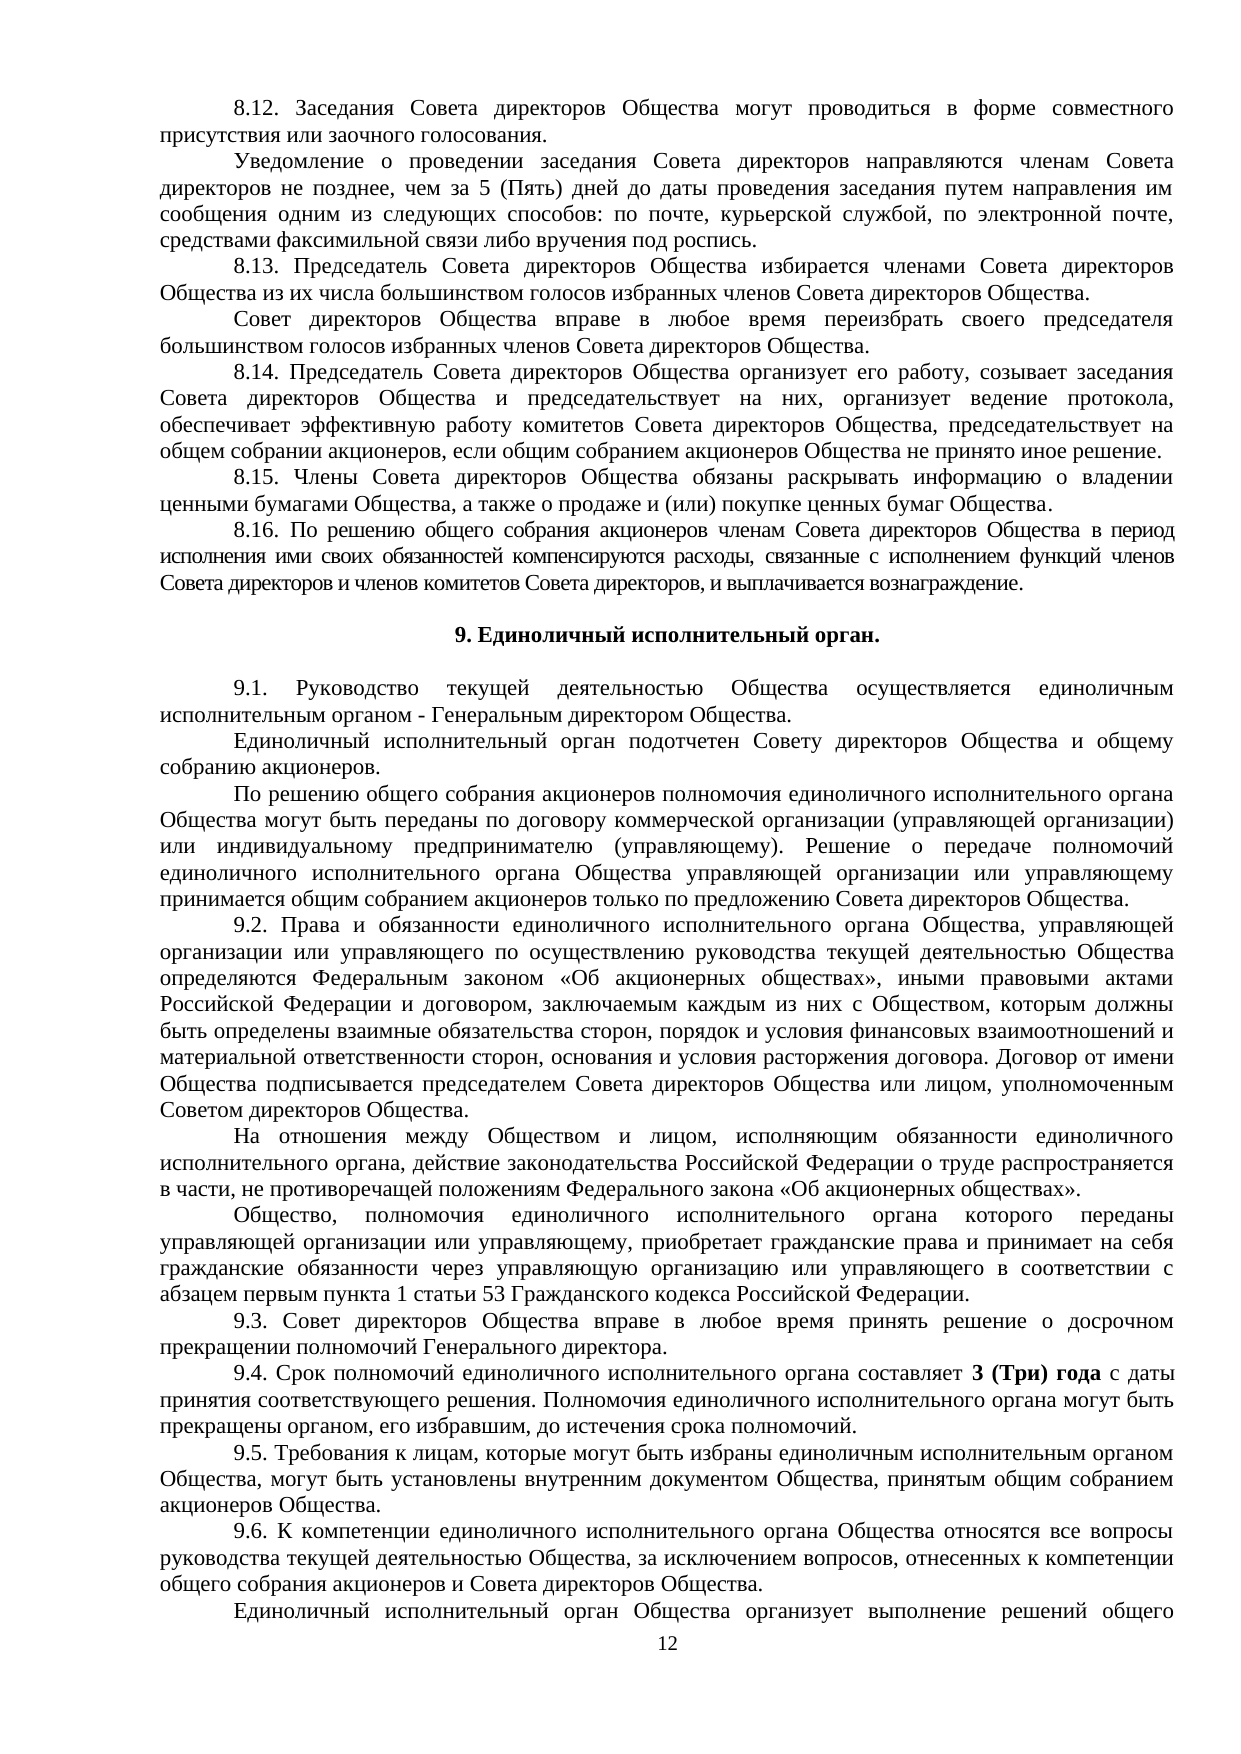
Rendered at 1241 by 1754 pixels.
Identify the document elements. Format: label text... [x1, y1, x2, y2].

text 8.15. Члены Совета директоров Общества обязаны раскрывать информацию о владении ценными бумагами Общества, а также о продаже и (или) покупке ценных бумаг Общества. [159, 463, 1175, 516]
text По решению общего собрания акционеров полномочия единоличного исполнительного органа Общества могут быть переданы по договору коммерческой организации (управляющей организации) или индивидуальному предпринимателю (управляющему). Решение о передаче полномочий единоличного исполнительного органа Общества управляющей организации или управляющему принимается общим собранием акционеров только по предложению Совета директоров Общества. [159, 780, 1175, 911]
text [159, 1597, 1175, 1623]
text 9.6. К компетенции единоличного исполнительного органа Общества относятся все вопросы руководства текущей деятельностью Общества, за исключением вопросов, отнесенных к компетенции общего собрания акционеров и Совета директоров Общества. [159, 1518, 1175, 1597]
text Уведомление о проведении заседания Совета директоров направляются членам Совета директоров не позднее, чем за 5 (Пять) дней до даты проведения заседания путем направления им сообщения одним из следующих способов: по почте, курьерской службой, по электронной почте, средствами факсимильной связи либо вручения под роспись. [159, 147, 1175, 253]
text Единоличный исполнительный орган подотчетен Совету директоров Общества и общему собранию акционеров. [159, 727, 1175, 780]
text Общество, полномочия единоличного исполнительного органа которого переданы управляющей организации или управляющему, приобретает гражданские права и принимает на себя гражданские обязанности через управляющую организацию или управляющего в соответствии с абзацем первым пункта 1 статьи 53 Гражданского кодекса Российской Федерации. [159, 1201, 1175, 1307]
text 9.5. Требования к лицам, которые могут быть избраны единоличным исполнительным органом Общества, могут быть установлены внутренним документом Общества, принятым общим собранием акционеров Общества. [159, 1438, 1175, 1518]
text 8.12. Заседания Совета директоров Общества могут проводиться в форме совместного присутствия или заочного голосования. [159, 94, 1175, 147]
text На отношения между Обществом и лицом, исполняющим обязанности единоличного исполнительного органа, действие законодательства Российской Федерации о труде распространяется в части, не противоречащей положениям Федерального закона «Об акционерных обществах». [159, 1122, 1175, 1201]
text 9.3. Совет директоров Общества вправе в любое время принять решение о досрочном прекращении полномочий Генерального директора. [159, 1307, 1175, 1359]
text 9.4. Срок полномочий единоличного исполнительного органа составляет 3 (Три) года с даты принятия соответствующего решения. Полномочия единоличного исполнительного органа могут быть прекращены органом, его избравшим, до истечения срока полномочий. [159, 1359, 1175, 1438]
text 8.13. Председатель Совета директоров Общества избирается членами Совета директоров Общества из их числа большинством голосов избранных членов Совета директоров Общества. [159, 253, 1175, 305]
text Совет директоров Общества вправе в любое время переизбрать своего председателя большинством голосов избранных членов Совета директоров Общества. [159, 305, 1175, 358]
text 8.16. По решению общего собрания акционеров членам Совета директоров Общества в период исполнения ими своих обязанностей компенсируются расходы, связанные с исполнением функций членов Совета директоров и членов комитетов Совета директоров, и выплачивается вознаграждение. [159, 516, 1175, 595]
text 9.1. Руководство текущей деятельностью Общества осуществляется единоличным исполнительным органом - Генеральным директором Общества. [159, 674, 1175, 727]
text 8.14. Председатель Совета директоров Общества организует его работу, созывает заседания Совета директоров Общества и председательствует на них, организует ведение протокола, обеспечивает эффективную работу комитетов Совета директоров Общества, председательствует на общем собрании акционеров, если общим собранием акционеров Общества не принято иное решение. [159, 358, 1175, 463]
text 9. Единоличный исполнительный орган. [159, 622, 1175, 648]
text 9.2. Права и обязанности единоличного исполнительного органа Общества, управляющей организации или управляющего по осуществлению руководства текущей деятельностью Общества определяются Федеральным законом «Об акционерных обществах», иными правовыми актами Российской Федерации и договором, заключаемым каждым из них с Обществом, которым должны быть определены взаимные обязательства сторон, порядок и условия финансовых взаимоотношений и материальной ответственности сторон, основания и условия расторжения договора. Договор от имени Общества подписывается председателем Совета директоров Общества или лицом, уполномоченным Советом директоров Общества. [159, 911, 1175, 1122]
